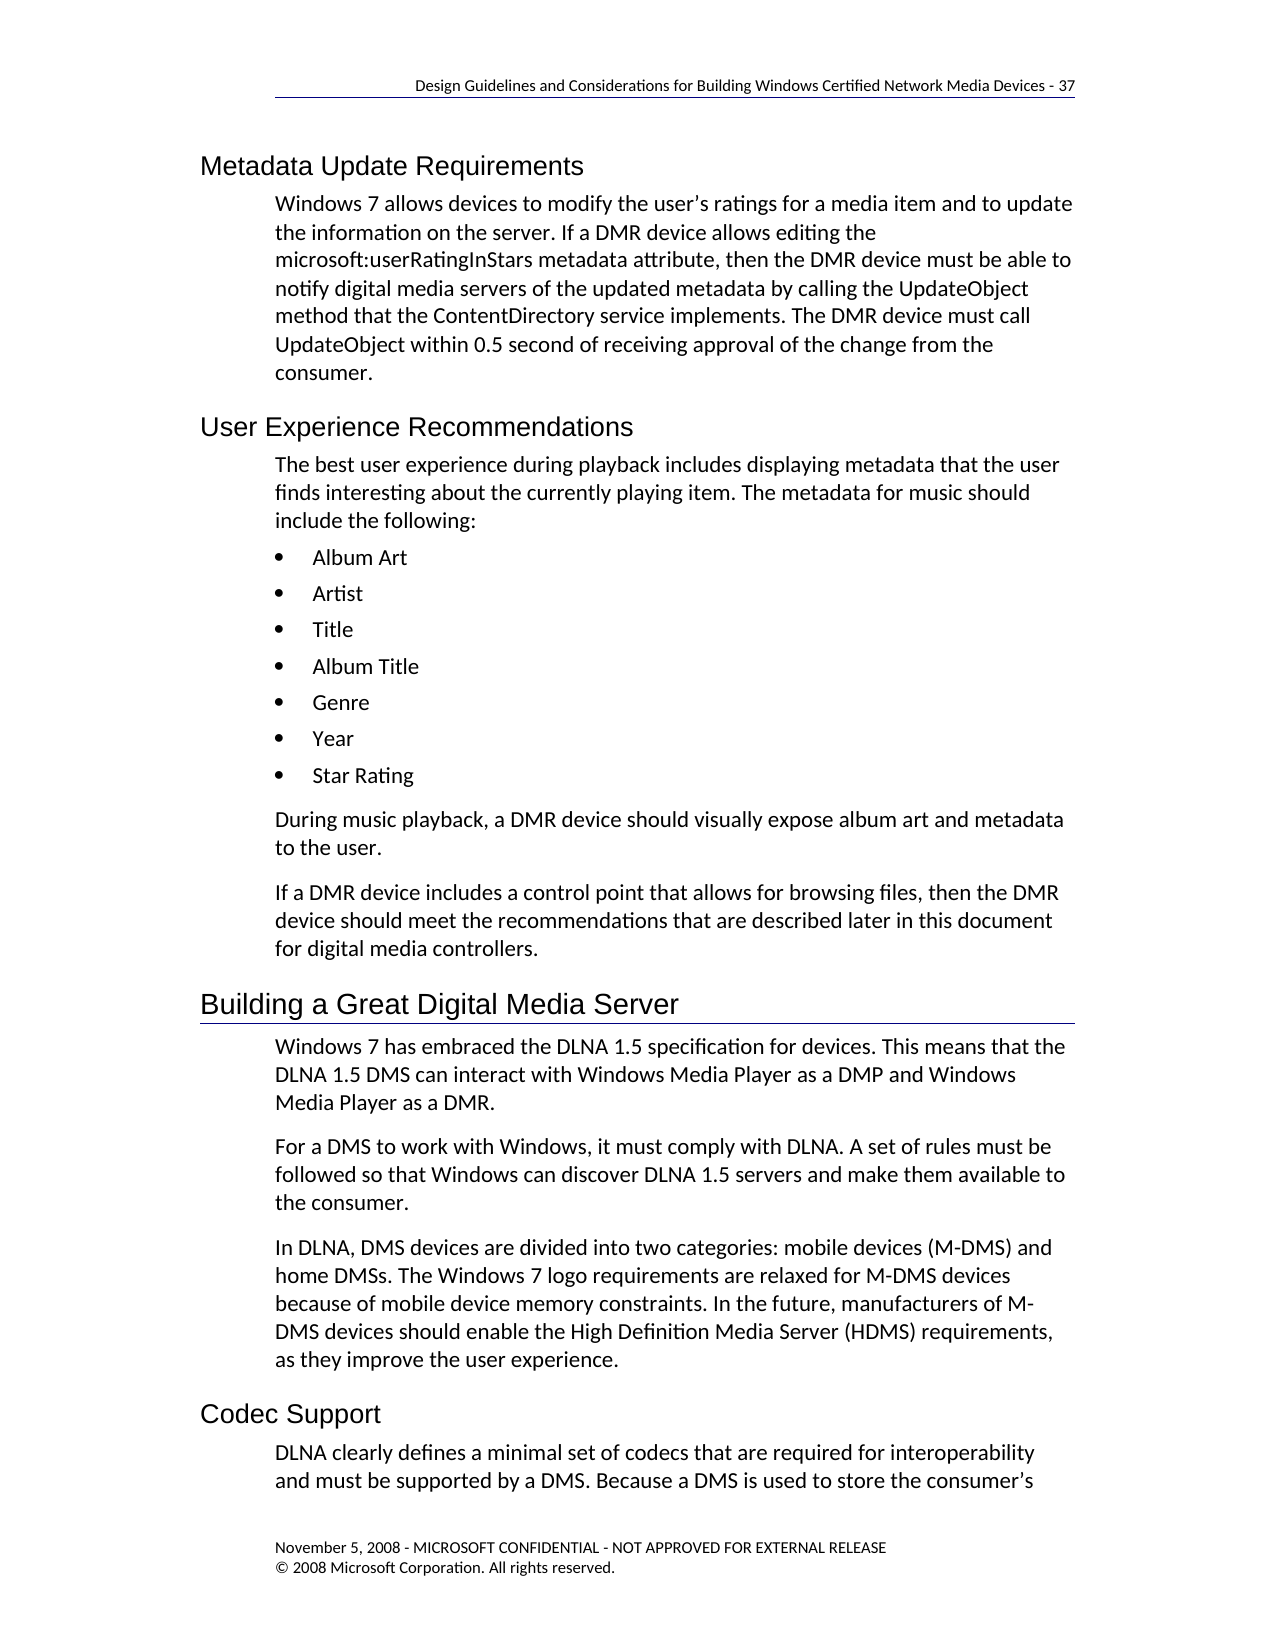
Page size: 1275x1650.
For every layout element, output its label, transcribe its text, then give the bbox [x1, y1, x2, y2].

text For a DMS to work with Windows, it must comply with DLNA. A set of rules must be followed so that Windows can discover DLNA 1.5 servers and make them available to the consumer. [275, 1132, 1075, 1217]
text Windows 7 has embraced the DLNA 1.5 specification for devices. This means that the DLNA 1.5 DMS can interact with Windows Media Player as a DMP and Windows Media Player as a DMR. [275, 1032, 1075, 1116]
list Artist [275, 579, 1075, 607]
text The best user experience during playback includes displaying metadata that the user finds interesting about the currently playing item. The metadata for music should include the following: [275, 450, 1075, 534]
subtitle Metadata Update Requirements [200, 150, 1075, 181]
list Album Title [275, 652, 1075, 680]
list Genre [275, 688, 1075, 716]
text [275, 1438, 1075, 1494]
text If a DMR device includes a control point that allows for browsing files, then the DMR device should meet the recommendations that are described later in this document for digital media controllers. [275, 878, 1075, 962]
list Album Art [275, 543, 1075, 571]
list Title [275, 615, 1075, 643]
subtitle Building a Great Digital Media Server [200, 987, 1075, 1023]
text In DLNA, DMS devices are divided into two categories: mobile devices (M-DMS) and home DMSs. The Windows 7 logo requirements are relaxed for M-DMS devices because of mobile device memory constraints. In the future, manufacturers of M-DMS devices should enable the High Definition Media Server (HDMS) requirements, as they improve the user experience. [275, 1233, 1075, 1373]
text Windows 7 allows devices to modify the user’s ratings for a media item and to update the information on the server. If a DMR device allows editing the microsoft:userRatingInStars metadata attribute, then the DMR device must be able to notify digital media servers of the updated metadata by calling the UpdateObject method that the ContentDirectory service implements. The DMR device must call UpdateObject within 0.5 second of receiving approval of the change from the consumer. [275, 189, 1075, 386]
text During music playback, a DMR device should visually expose album art and metadata to the user. [275, 806, 1075, 862]
list Year [275, 724, 1075, 752]
subtitle Codec Support [200, 1398, 1075, 1429]
subtitle User Experience Recommendations [200, 411, 1075, 442]
list Star Rating [275, 761, 1075, 789]
